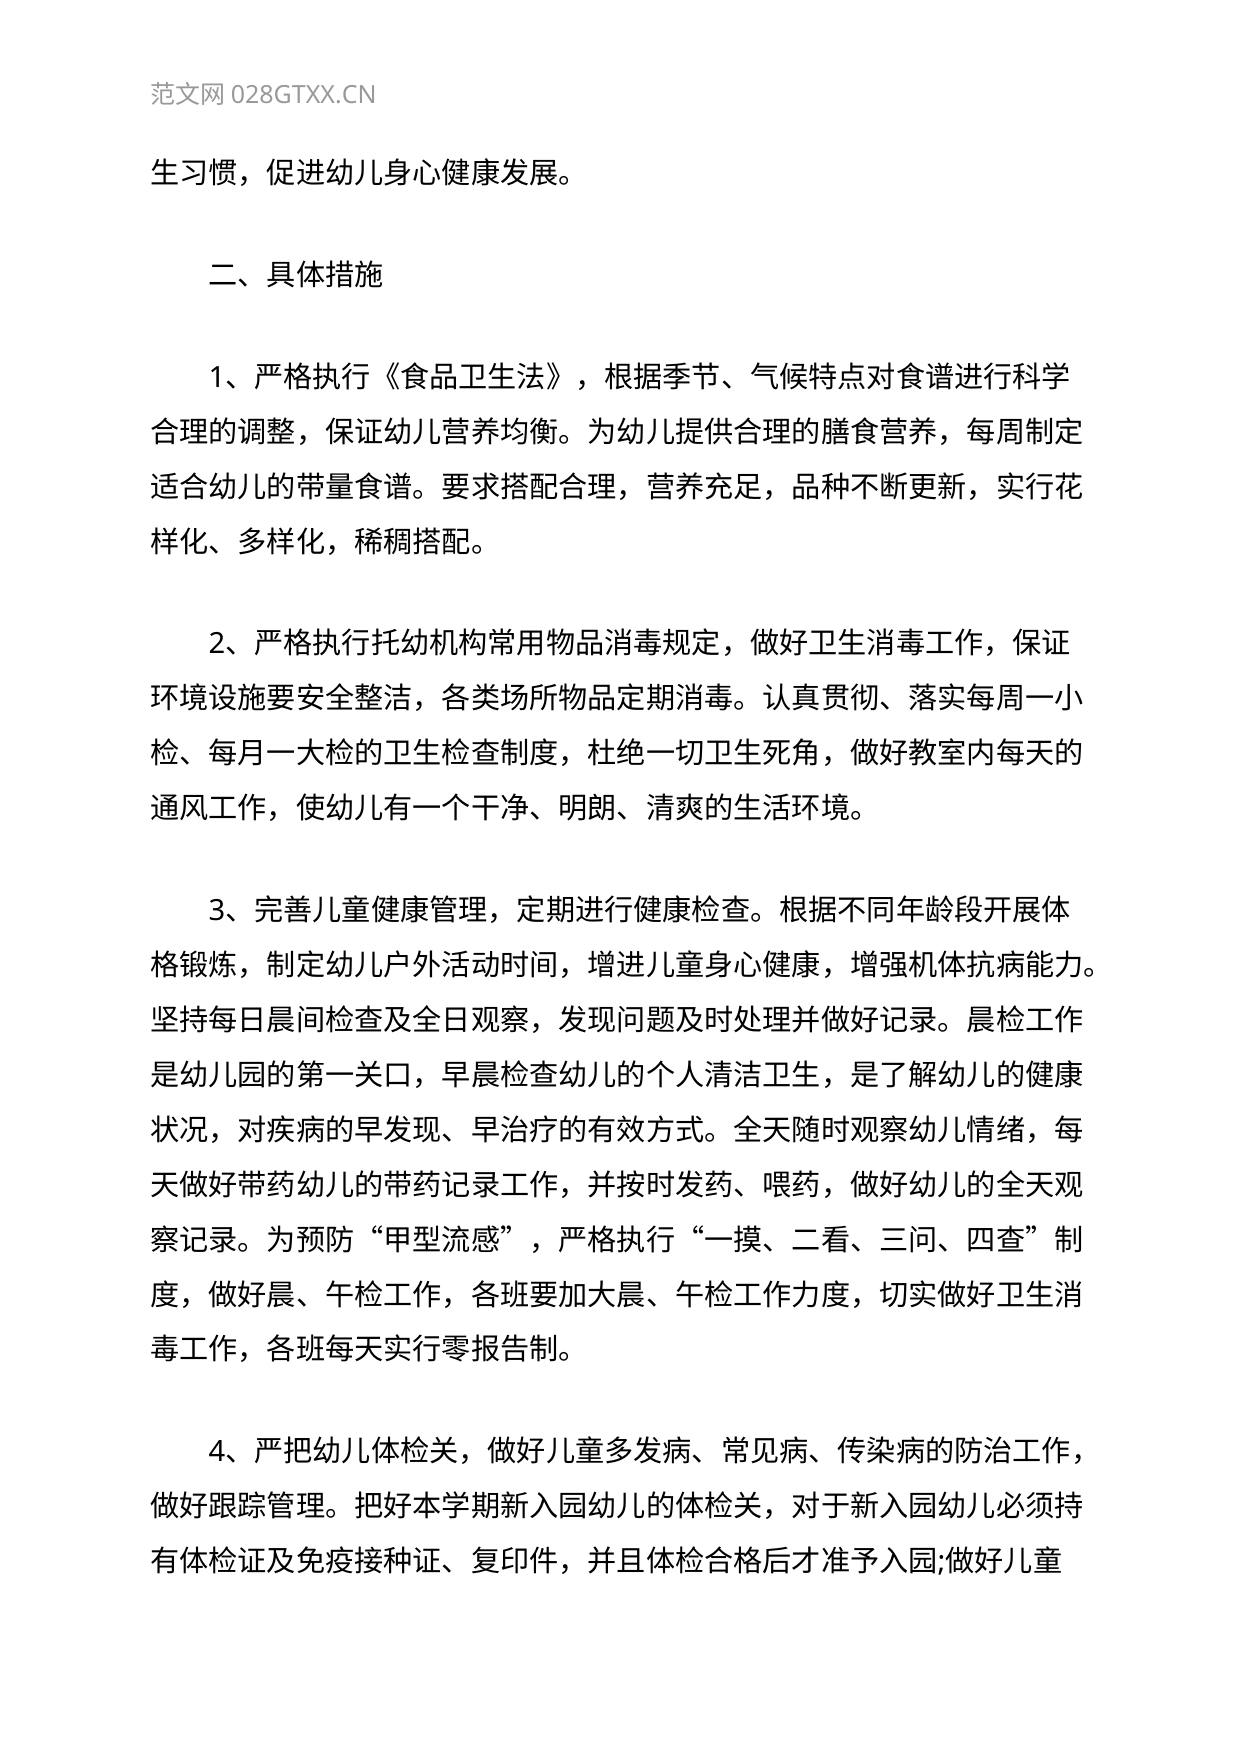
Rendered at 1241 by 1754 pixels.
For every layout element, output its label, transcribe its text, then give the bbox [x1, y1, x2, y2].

text 2、严格执行托幼机构常用物品消毒规定，做好卫生消毒工作，保证环境设施要安全整洁，各类场所物品定期消毒。认真贯彻、落实每周一小检、每月一大检的卫生检查制度，杜绝一切卫生死角，做好教室内每天的通风工作，使幼儿有一个干净、明朗、清爽的生活环境。 [150, 620, 1090, 827]
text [150, 150, 1090, 192]
text 二、具体措施 [150, 252, 1090, 294]
text 1、严格执行《食品卫生法》，根据季节、气候特点对食谱进行科学合理的调整，保证幼儿营养均衡。为幼儿提供合理的膳食营养，每周制定适合幼儿的带量食谱。要求搭配合理，营养充足，品种不断更新，实行花样化、多样化，稀稠搭配。 [150, 353, 1090, 561]
text 3、完善儿童健康管理，定期进行健康检查。根据不同年龄段开展体格锻炼，制定幼儿户外活动时间，增进儿童身心健康，增强机体抗病能力。坚持每日晨间检查及全日观察，发现问题及时处理并做好记录。晨检工作是幼儿园的第一关口，早晨检查幼儿的个人清洁卫生，是了解幼儿的健康状况，对疾病的早发现、早治疗的有效方式。全天随时观察幼儿情绪，每天做好带药幼儿的带药记录工作，并按时发药、喂药，做好幼儿的全天观察记录。为预防“甲型流感”，严格执行“一摸、二看、三问、四查”制度，做好晨、午检工作，各班要加大晨、午检工作力度，切实做好卫生消毒工作，各班每天实行零报告制。 [150, 887, 1090, 1368]
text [150, 1428, 1090, 1580]
